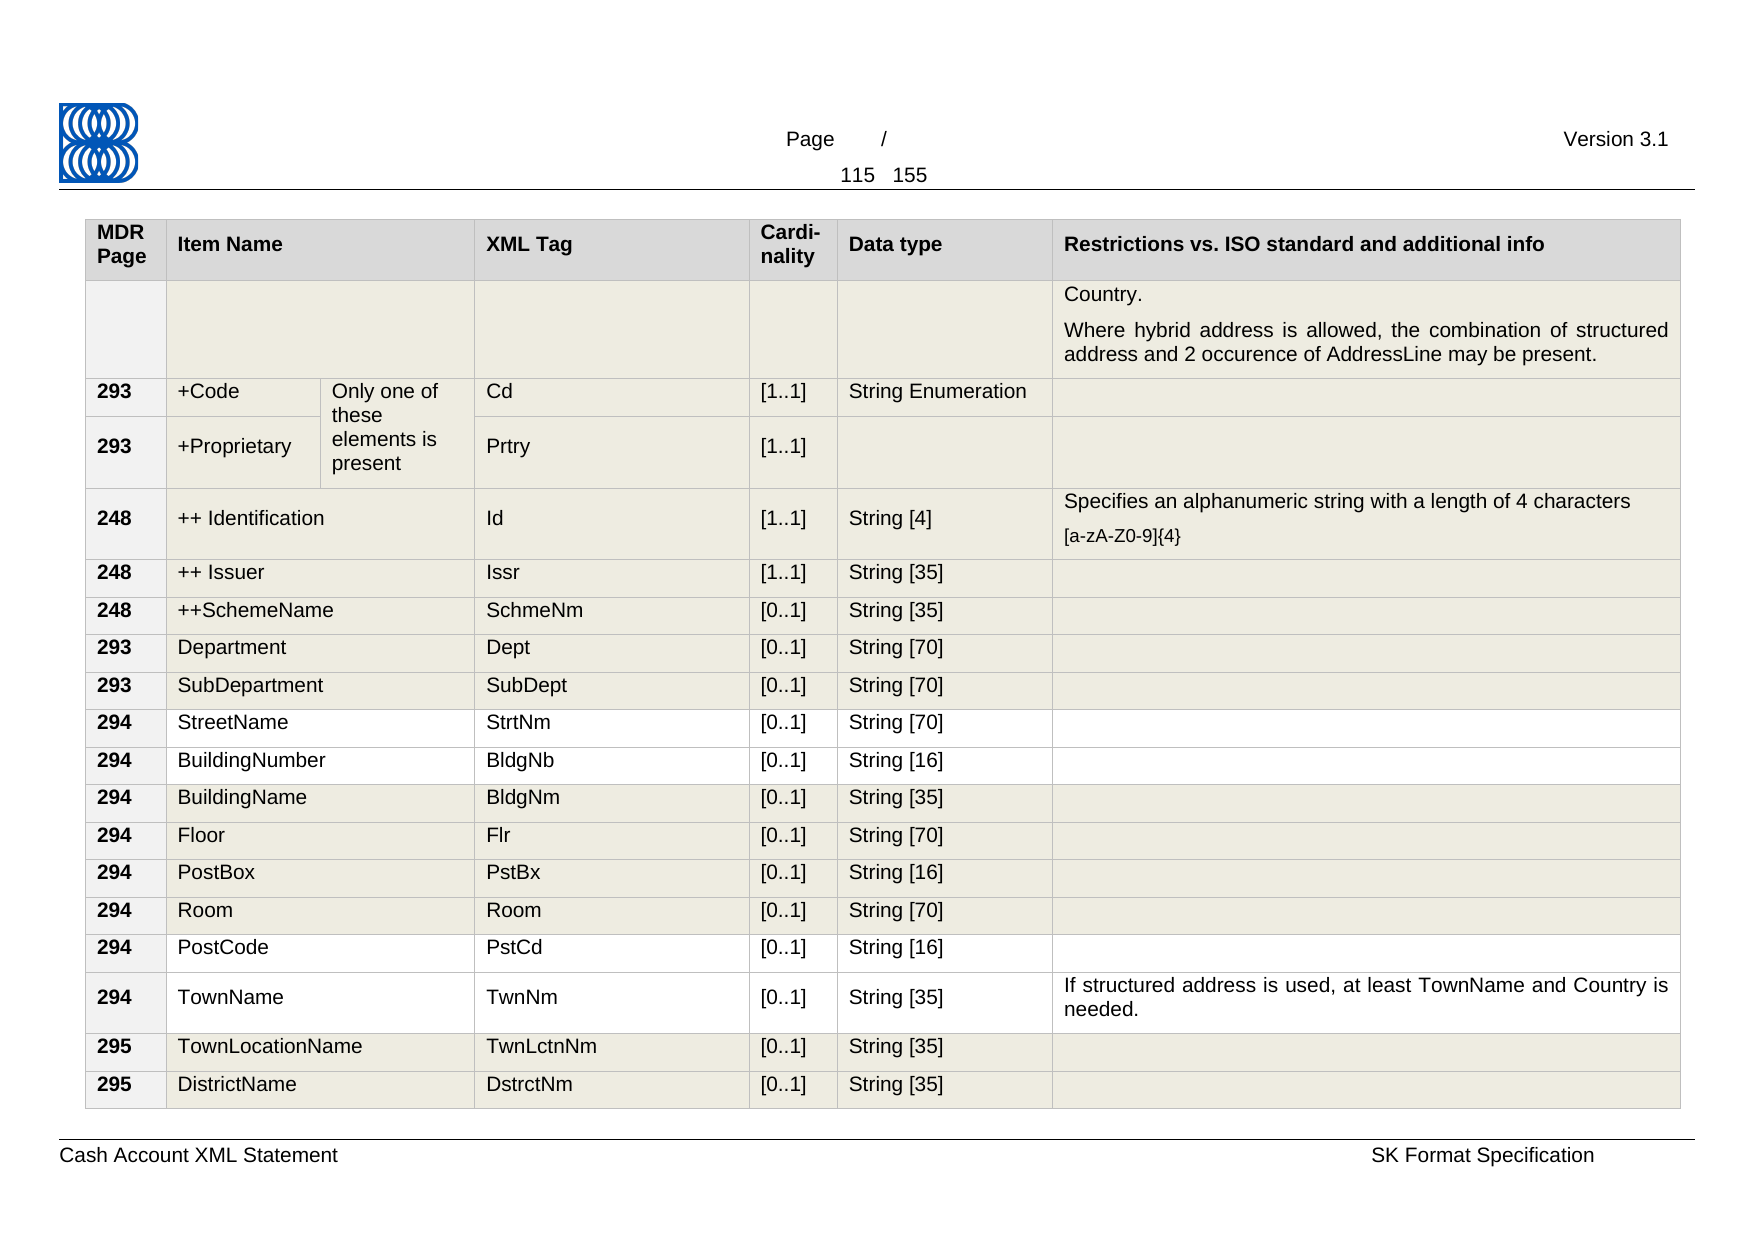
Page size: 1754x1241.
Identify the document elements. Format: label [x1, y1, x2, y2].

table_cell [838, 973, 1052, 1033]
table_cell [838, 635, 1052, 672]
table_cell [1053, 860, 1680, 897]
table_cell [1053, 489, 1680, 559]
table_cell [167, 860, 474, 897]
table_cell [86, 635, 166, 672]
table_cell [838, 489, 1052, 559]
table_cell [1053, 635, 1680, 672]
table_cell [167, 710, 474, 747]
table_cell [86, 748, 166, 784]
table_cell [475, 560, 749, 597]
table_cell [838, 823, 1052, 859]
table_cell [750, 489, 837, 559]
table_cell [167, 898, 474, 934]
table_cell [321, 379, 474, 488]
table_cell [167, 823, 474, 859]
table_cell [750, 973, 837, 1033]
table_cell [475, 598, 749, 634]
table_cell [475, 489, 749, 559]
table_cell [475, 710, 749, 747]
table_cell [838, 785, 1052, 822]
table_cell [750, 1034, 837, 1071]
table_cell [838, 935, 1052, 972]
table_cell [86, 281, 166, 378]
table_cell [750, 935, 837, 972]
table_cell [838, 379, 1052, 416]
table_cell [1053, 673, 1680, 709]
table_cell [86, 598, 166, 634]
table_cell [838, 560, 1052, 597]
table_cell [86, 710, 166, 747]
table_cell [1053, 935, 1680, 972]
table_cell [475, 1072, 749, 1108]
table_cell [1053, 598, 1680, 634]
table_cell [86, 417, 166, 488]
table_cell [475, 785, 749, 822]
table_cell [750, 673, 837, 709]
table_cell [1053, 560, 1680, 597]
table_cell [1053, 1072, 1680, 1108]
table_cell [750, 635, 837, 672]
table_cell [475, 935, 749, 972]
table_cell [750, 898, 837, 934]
picture [59, 103, 139, 183]
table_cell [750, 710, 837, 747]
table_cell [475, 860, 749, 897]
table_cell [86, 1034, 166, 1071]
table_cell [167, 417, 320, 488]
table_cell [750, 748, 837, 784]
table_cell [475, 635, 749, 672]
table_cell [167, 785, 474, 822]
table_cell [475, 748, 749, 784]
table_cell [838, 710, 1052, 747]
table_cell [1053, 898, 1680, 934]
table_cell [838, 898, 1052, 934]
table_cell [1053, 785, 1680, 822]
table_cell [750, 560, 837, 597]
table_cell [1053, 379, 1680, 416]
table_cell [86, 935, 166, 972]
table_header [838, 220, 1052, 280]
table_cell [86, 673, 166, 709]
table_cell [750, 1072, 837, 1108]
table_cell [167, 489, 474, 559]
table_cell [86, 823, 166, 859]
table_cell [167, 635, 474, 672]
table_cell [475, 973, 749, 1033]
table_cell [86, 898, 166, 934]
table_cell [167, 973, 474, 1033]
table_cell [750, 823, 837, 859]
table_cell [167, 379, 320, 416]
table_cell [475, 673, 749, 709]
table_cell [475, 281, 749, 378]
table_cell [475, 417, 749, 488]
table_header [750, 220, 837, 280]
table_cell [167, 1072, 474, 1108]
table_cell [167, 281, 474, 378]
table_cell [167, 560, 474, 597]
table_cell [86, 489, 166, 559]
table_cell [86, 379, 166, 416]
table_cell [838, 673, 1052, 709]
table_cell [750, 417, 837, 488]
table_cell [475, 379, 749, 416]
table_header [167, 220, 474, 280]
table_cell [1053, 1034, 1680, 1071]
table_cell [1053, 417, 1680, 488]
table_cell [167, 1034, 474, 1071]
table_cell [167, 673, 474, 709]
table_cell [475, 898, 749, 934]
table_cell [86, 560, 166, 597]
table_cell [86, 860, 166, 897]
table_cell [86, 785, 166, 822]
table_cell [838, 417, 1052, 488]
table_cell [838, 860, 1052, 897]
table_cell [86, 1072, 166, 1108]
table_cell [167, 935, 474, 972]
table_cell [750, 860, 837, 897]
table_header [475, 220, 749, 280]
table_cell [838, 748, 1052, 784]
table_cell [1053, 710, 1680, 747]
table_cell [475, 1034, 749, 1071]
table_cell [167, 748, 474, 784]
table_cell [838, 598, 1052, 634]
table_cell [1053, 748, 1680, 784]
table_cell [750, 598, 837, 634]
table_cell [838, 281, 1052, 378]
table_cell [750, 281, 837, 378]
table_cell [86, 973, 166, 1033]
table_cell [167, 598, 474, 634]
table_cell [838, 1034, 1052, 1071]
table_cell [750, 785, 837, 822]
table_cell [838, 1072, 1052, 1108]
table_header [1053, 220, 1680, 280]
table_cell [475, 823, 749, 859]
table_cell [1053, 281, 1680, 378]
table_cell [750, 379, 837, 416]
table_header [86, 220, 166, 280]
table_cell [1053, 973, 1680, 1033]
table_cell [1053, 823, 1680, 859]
